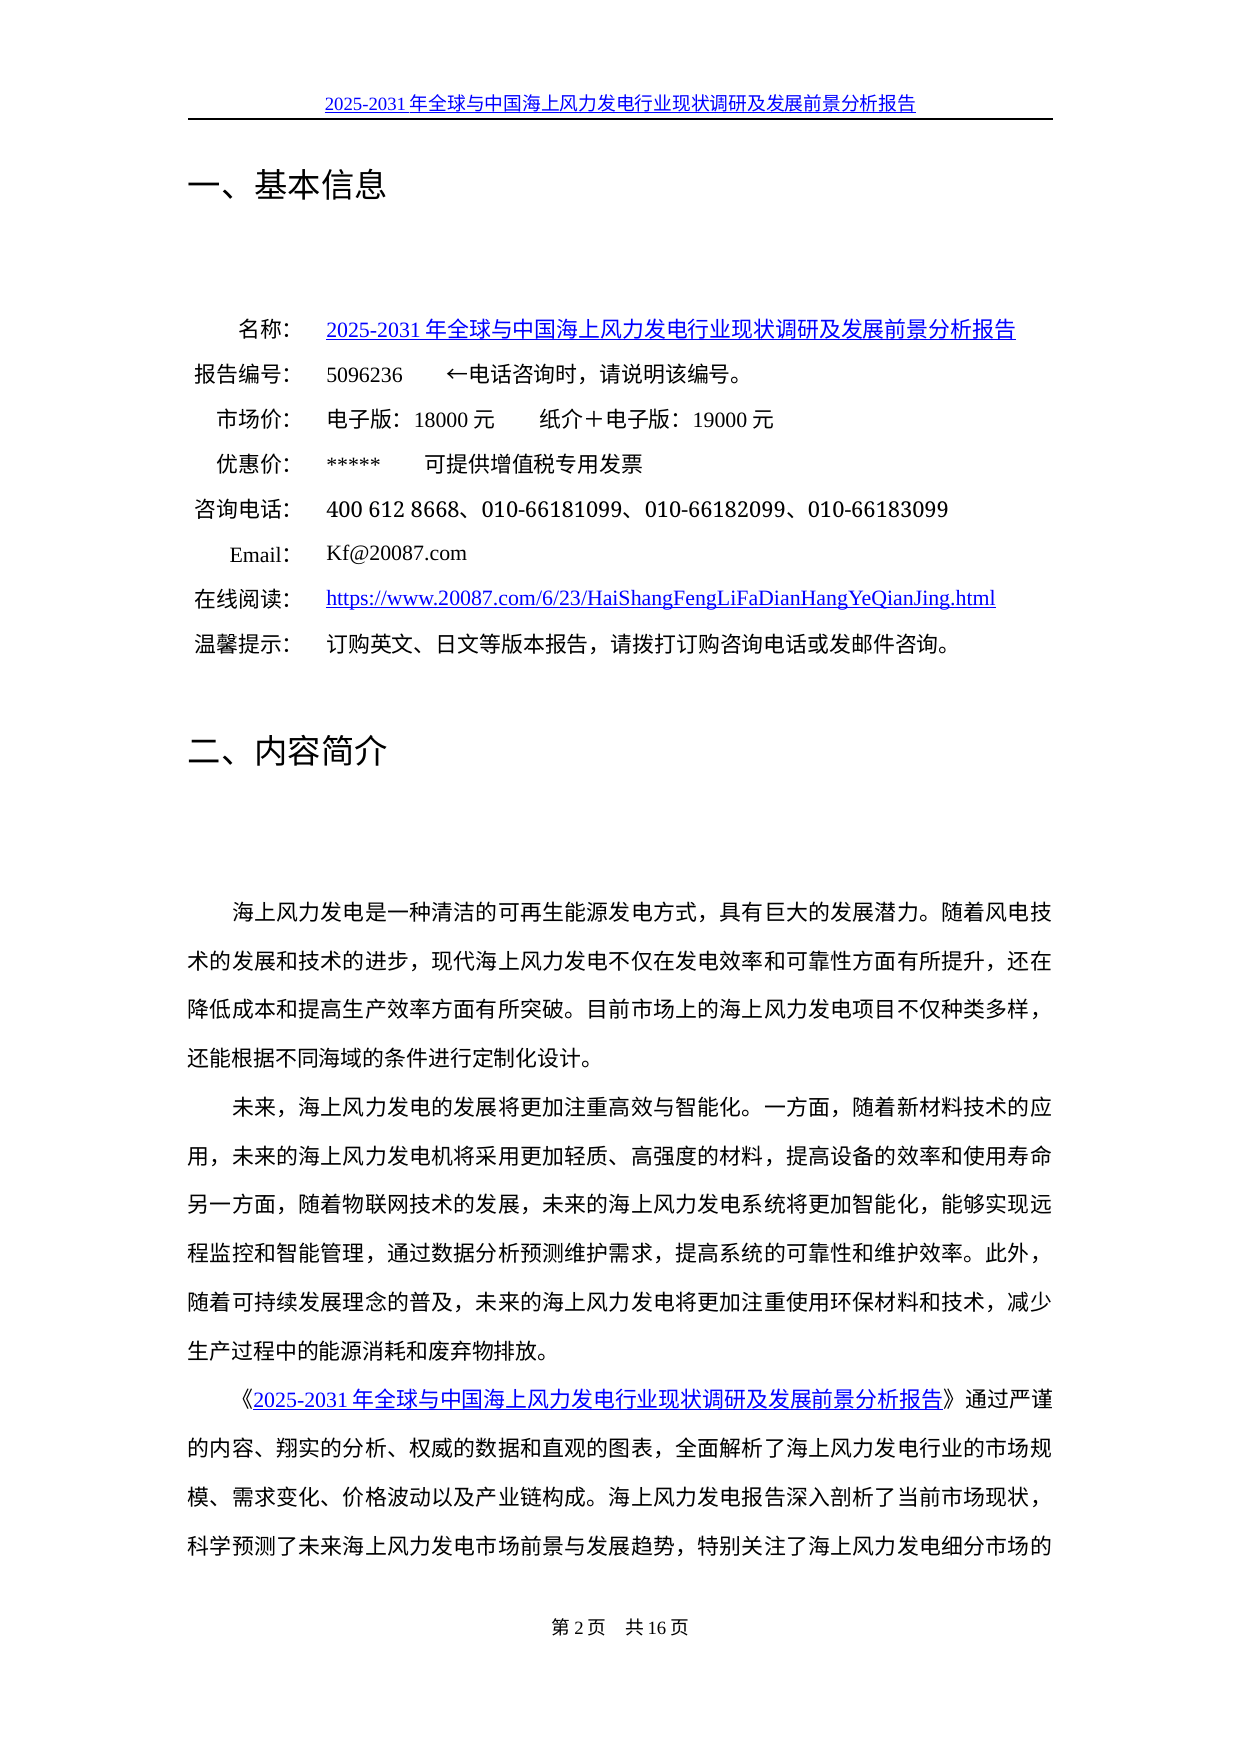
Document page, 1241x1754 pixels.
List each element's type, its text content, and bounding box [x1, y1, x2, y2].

table_cell 咨询电话： [167, 492, 315, 537]
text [187, 894, 1053, 1561]
table_cell ***** 可提供增值税专用发票 [315, 447, 1073, 492]
table_cell 在线阅读： [167, 582, 315, 627]
table_cell 订购英文、日文等版本报告，请拨打订购咨询电话或发邮件咨询。 [315, 627, 1073, 672]
table_cell 温馨提示： [167, 627, 315, 672]
table_header 2025-2031年全球与中国海上风力发电行业现状调研及发展前景分析报告 [315, 312, 1073, 357]
title 一、基本信息 [187, 150, 1053, 215]
table_cell 电子版：18000 元 纸介＋电子版：19000 元 [315, 402, 1073, 447]
table_cell 市场价： [167, 402, 315, 447]
table_cell 报告编号： [167, 357, 315, 402]
title 二、内容简介 [187, 717, 1053, 782]
table_cell 5096236 ←电话咨询时，请说明该编号。 [315, 357, 1073, 402]
table_cell 400 612 8668、010-66181099、010-66182099、010-66183099 [315, 492, 1073, 537]
table_cell 优惠价： [167, 447, 315, 492]
table_header 名称： [167, 312, 315, 357]
table_cell Kf@20087.com [315, 537, 1073, 582]
table_cell [315, 582, 1073, 627]
table_cell Email： [167, 537, 315, 582]
